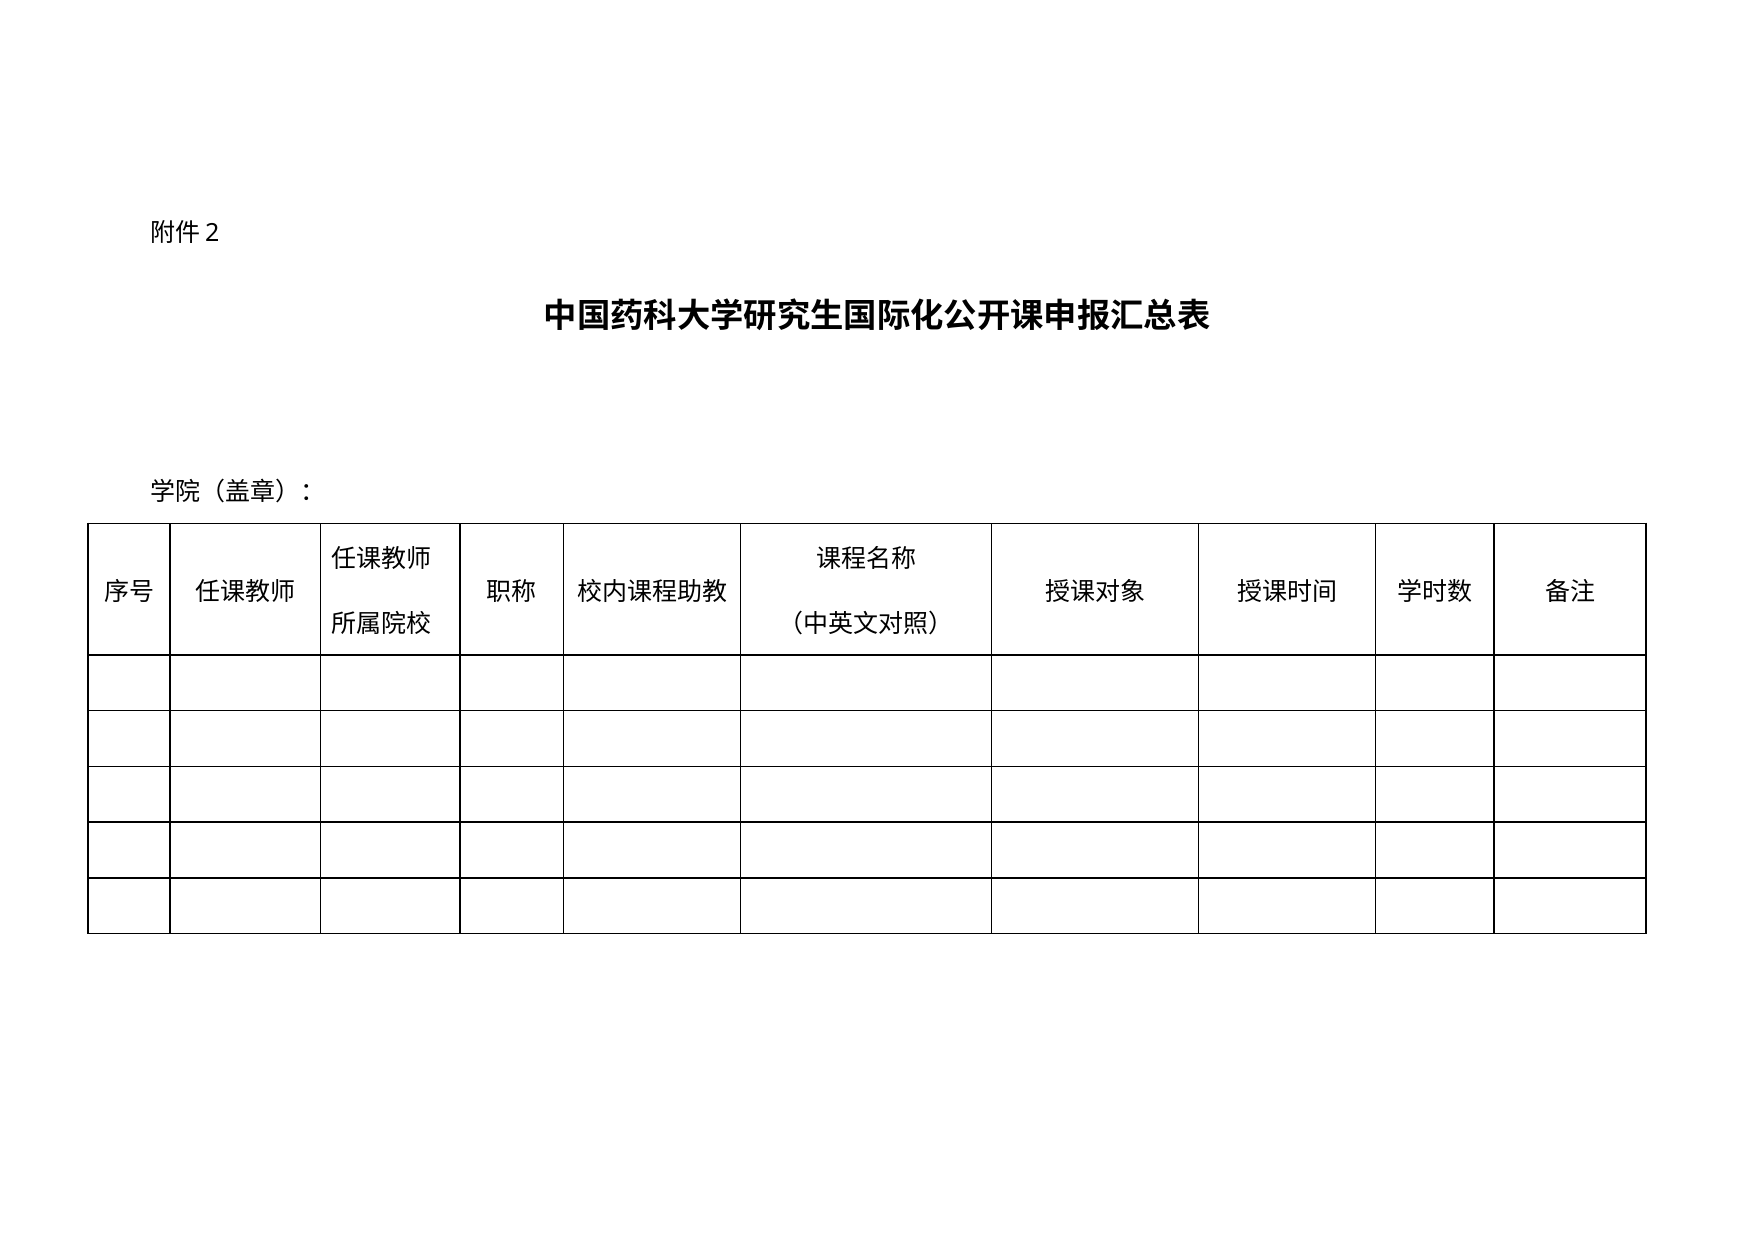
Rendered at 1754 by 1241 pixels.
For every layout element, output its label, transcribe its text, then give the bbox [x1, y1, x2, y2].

table_cell [1376, 711, 1493, 766]
table_cell [1495, 711, 1645, 766]
table_header 授课时间 [1199, 524, 1375, 654]
table_cell [461, 711, 563, 766]
table_header 序号 [89, 524, 169, 654]
table_cell [1495, 879, 1645, 933]
table_cell [1376, 767, 1493, 821]
table_cell [1199, 656, 1375, 710]
table_header 备注 [1495, 524, 1645, 654]
table_cell [89, 711, 169, 766]
table_header 任课教师 [171, 524, 320, 654]
text 中国药科大学研究生国际化公开课申报汇总表 [150, 281, 1604, 346]
table_cell [171, 879, 320, 933]
table_cell [1376, 879, 1493, 933]
table_cell [1495, 823, 1645, 877]
table_cell [992, 711, 1198, 766]
table_cell [89, 879, 169, 933]
table_cell [1376, 656, 1493, 710]
table_cell [1495, 767, 1645, 821]
table_cell [171, 823, 320, 877]
table_header 授课对象 [992, 524, 1198, 654]
table_cell [321, 823, 459, 877]
table_cell [741, 711, 991, 766]
table_cell [171, 656, 320, 710]
table_cell [461, 767, 563, 821]
table_cell [321, 767, 459, 821]
table_cell [321, 656, 459, 710]
table_header 任课教师 所属院校 [321, 524, 459, 654]
table_cell [992, 879, 1198, 933]
table_cell [741, 823, 991, 877]
table_cell [89, 823, 169, 877]
table_cell [1376, 823, 1493, 877]
table_cell [461, 656, 563, 710]
table_cell [564, 879, 740, 933]
table_cell [321, 711, 459, 766]
table_cell [741, 656, 991, 710]
table_cell [564, 711, 740, 766]
table_cell [1199, 767, 1375, 821]
table_cell [1199, 711, 1375, 766]
table_cell [741, 879, 991, 933]
table_cell [992, 823, 1198, 877]
table_cell [89, 767, 169, 821]
table_cell [171, 767, 320, 821]
table_cell [992, 656, 1198, 710]
table_cell [171, 711, 320, 766]
table_cell [741, 767, 991, 821]
table_cell [89, 656, 169, 710]
table_cell [564, 767, 740, 821]
table_cell [564, 823, 740, 877]
table_header 课程名称 （中英文对照） [741, 524, 991, 654]
table_cell [1199, 879, 1375, 933]
table_cell [321, 879, 459, 933]
table_cell [461, 823, 563, 877]
table_cell [1495, 656, 1645, 710]
table_cell [1199, 823, 1375, 877]
table_header 学时数 [1376, 524, 1493, 654]
table_header 校内课程助教 [564, 524, 740, 654]
table_header 职称 [461, 524, 563, 654]
table_cell [461, 879, 563, 933]
table_cell [992, 767, 1198, 821]
text 附件2 [150, 198, 1604, 263]
text 学院（盖章）： [150, 457, 1604, 522]
table_cell [564, 656, 740, 710]
